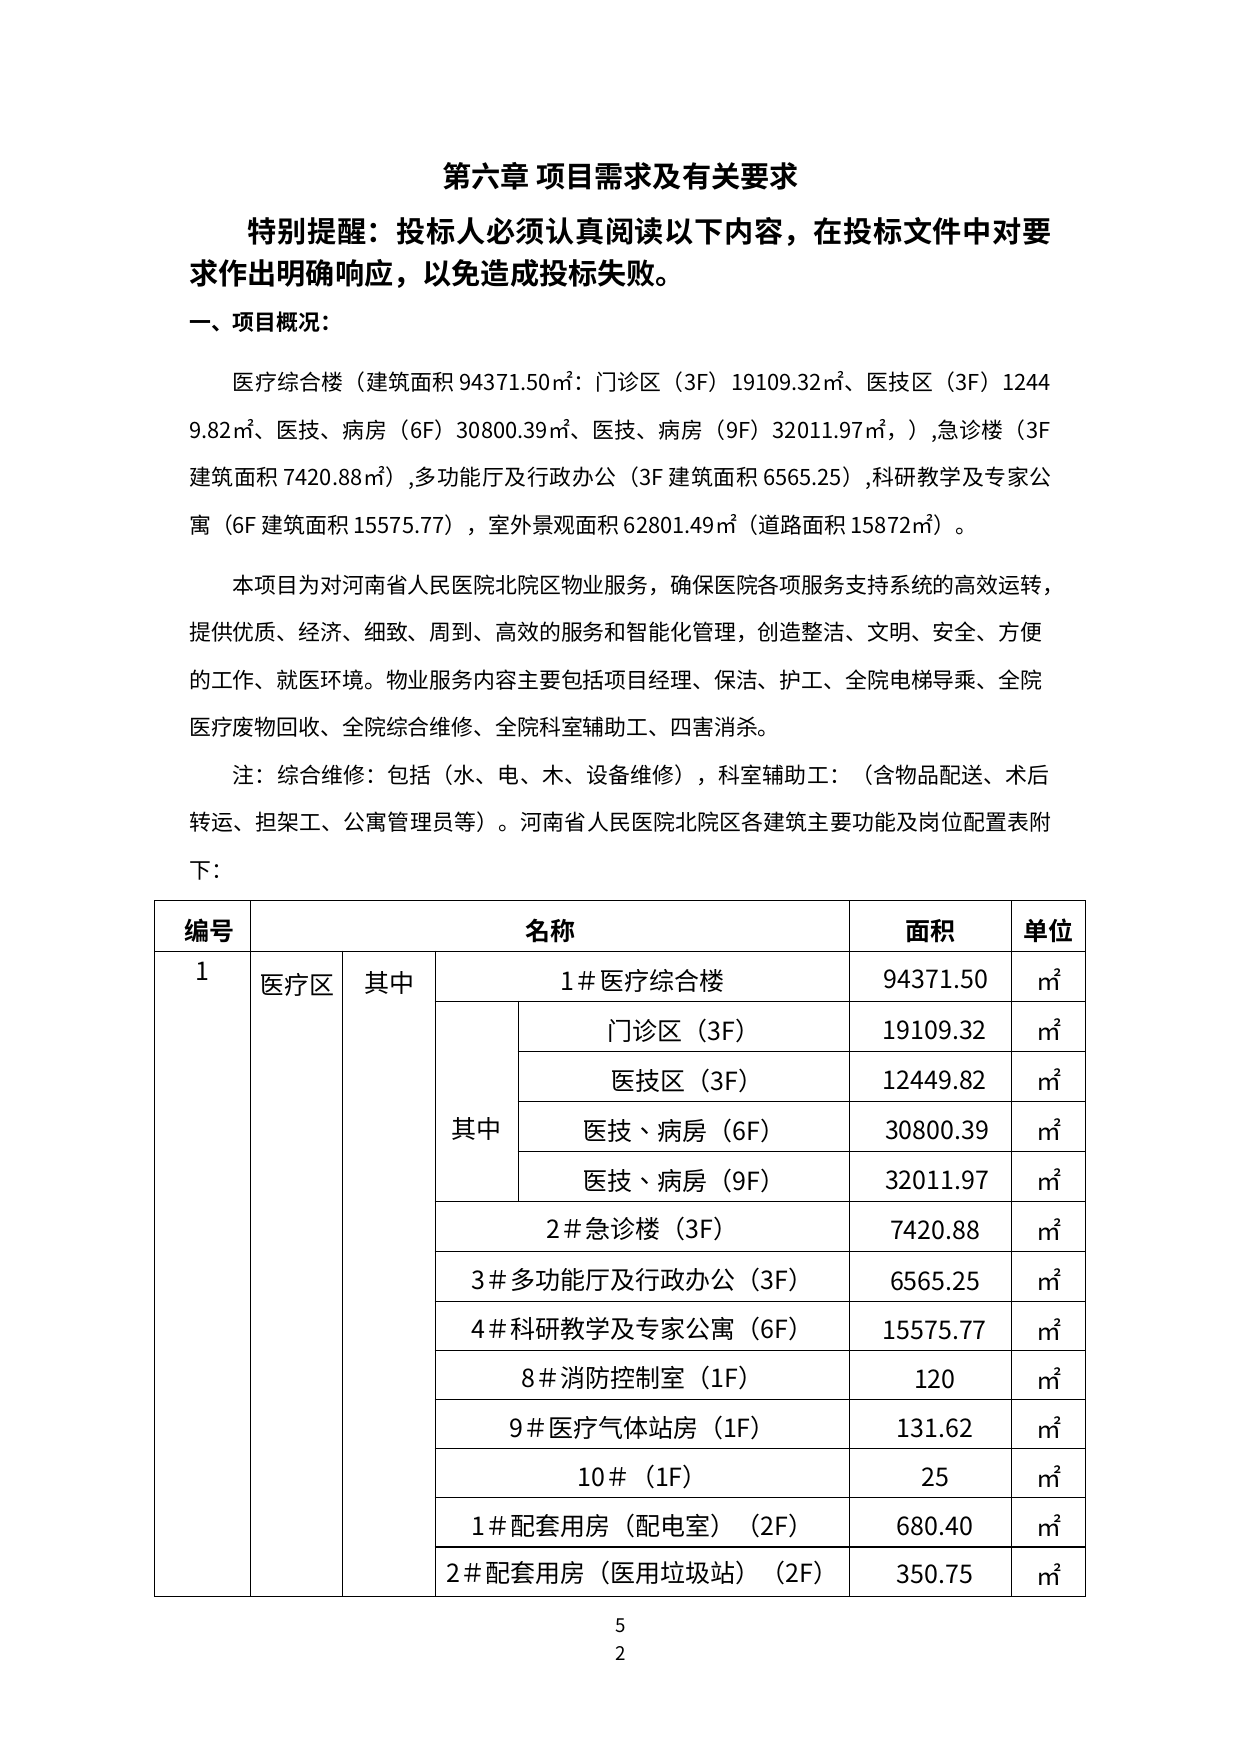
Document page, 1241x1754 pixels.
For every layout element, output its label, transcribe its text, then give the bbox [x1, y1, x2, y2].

table_cell 4＃科研教学及专家公寓（6F） [436, 1302, 849, 1350]
table_cell 2＃配套用房（医用垃圾站）（2F） [436, 1548, 849, 1596]
table_cell 25 [850, 1449, 1011, 1497]
table_cell 7420.88 [850, 1202, 1011, 1251]
table_cell 1 [155, 952, 250, 1596]
text 本项目为对河南省人民医院北院区物业服务，确保医院各项服务支持系统的高效运转，提供优质、经济、细致、周到、高效的服务和智能化管理，创造整洁、文明、安全、方便的工作、就医环境。物业服务内容主要包括项目经理、保洁、护工、全院电梯导乘、全院医疗废物回收、全院综合维修、全院科室辅助工、四害消杀。 [189, 568, 1051, 742]
table_cell ㎡ [1012, 1449, 1085, 1497]
table_cell 680.40 [850, 1498, 1011, 1546]
table_cell 1＃配套用房（配电室）（2F） [436, 1498, 849, 1546]
table_cell ㎡ [1012, 1202, 1085, 1251]
table_cell ㎡ [1012, 1302, 1085, 1350]
table_header 名称 [251, 901, 849, 951]
table_cell 131.62 [850, 1400, 1011, 1448]
table_cell ㎡ [1012, 1252, 1085, 1301]
table_cell 其中 [436, 1002, 518, 1201]
table_header 编号 [155, 901, 250, 951]
table_cell 94371.50 [850, 952, 1011, 1001]
table_cell 2＃急诊楼（3F） [436, 1202, 849, 1251]
table_cell ㎡ [1012, 1351, 1085, 1399]
table_cell 医技、病房（6F） [519, 1102, 849, 1151]
table_cell 医技、病房（9F） [519, 1152, 849, 1201]
table_cell ㎡ [1012, 1498, 1085, 1546]
text 特别提醒：投标人必须认真阅读以下内容，在投标文件中对要求作出明确响应，以免造成投标失败。 [189, 208, 1051, 293]
table_header 面积 [850, 901, 1011, 951]
table_cell 8＃消防控制室（1F） [436, 1351, 849, 1399]
subtitle 第六章 项目需求及有关要求 [189, 153, 1051, 196]
table_cell ㎡ [1012, 1548, 1085, 1596]
list 项目概况： [189, 305, 1051, 337]
table_cell 其中 [343, 952, 435, 1596]
text 医疗综合楼（建筑面积94371.50㎡：门诊区（3F）19109.32㎡、医技区（3F）12449.82㎡、医技、病房（6F）30800.39㎡、医技、病房（9F）32011.97㎡，）,急诊楼（3F建筑面积7420.88㎡）,多功能厅及行政办公（3F建筑面积6565.25）,科研教学及专家公寓（6F建筑面积15575.77），室外景观面积62801.49㎡（道路面积15872㎡）。 [189, 365, 1051, 539]
table_cell 医技区（3F） [519, 1052, 849, 1101]
table_cell ㎡ [1012, 1400, 1085, 1448]
table_cell 32011.97 [850, 1152, 1011, 1201]
table_cell 9＃医疗气体站房（1F） [436, 1400, 849, 1448]
table_cell 120 [850, 1351, 1011, 1399]
table_cell ㎡ [1012, 1152, 1085, 1201]
table_cell 19109.32 [850, 1002, 1011, 1051]
table_cell 10＃（1F） [436, 1449, 849, 1497]
table_cell 30800.39 [850, 1102, 1011, 1151]
table_cell 医疗区 [251, 952, 342, 1596]
table_cell 350.75 [850, 1548, 1011, 1596]
table_cell ㎡ [1012, 1102, 1085, 1151]
table_cell 6565.25 [850, 1252, 1011, 1301]
table_cell ㎡ [1012, 952, 1085, 1001]
table_cell ㎡ [1012, 1002, 1085, 1051]
table_cell 1＃医疗综合楼 [436, 952, 849, 1001]
table_cell ㎡ [1012, 1052, 1085, 1101]
table_cell 12449.82 [850, 1052, 1011, 1101]
table_header 单位 [1012, 901, 1085, 951]
table_cell 3＃多功能厅及行政办公（3F） [436, 1252, 849, 1301]
table_cell 门诊区（3F） [519, 1002, 849, 1051]
table_cell 15575.77 [850, 1302, 1011, 1350]
text 注：综合维修：包括（水、电、木、设备维修），科室辅助工：（含物品配送、术后转运、担架工、公寓管理员等）。河南省人民医院北院区各建筑主要功能及岗位配置表附下： [189, 758, 1051, 884]
